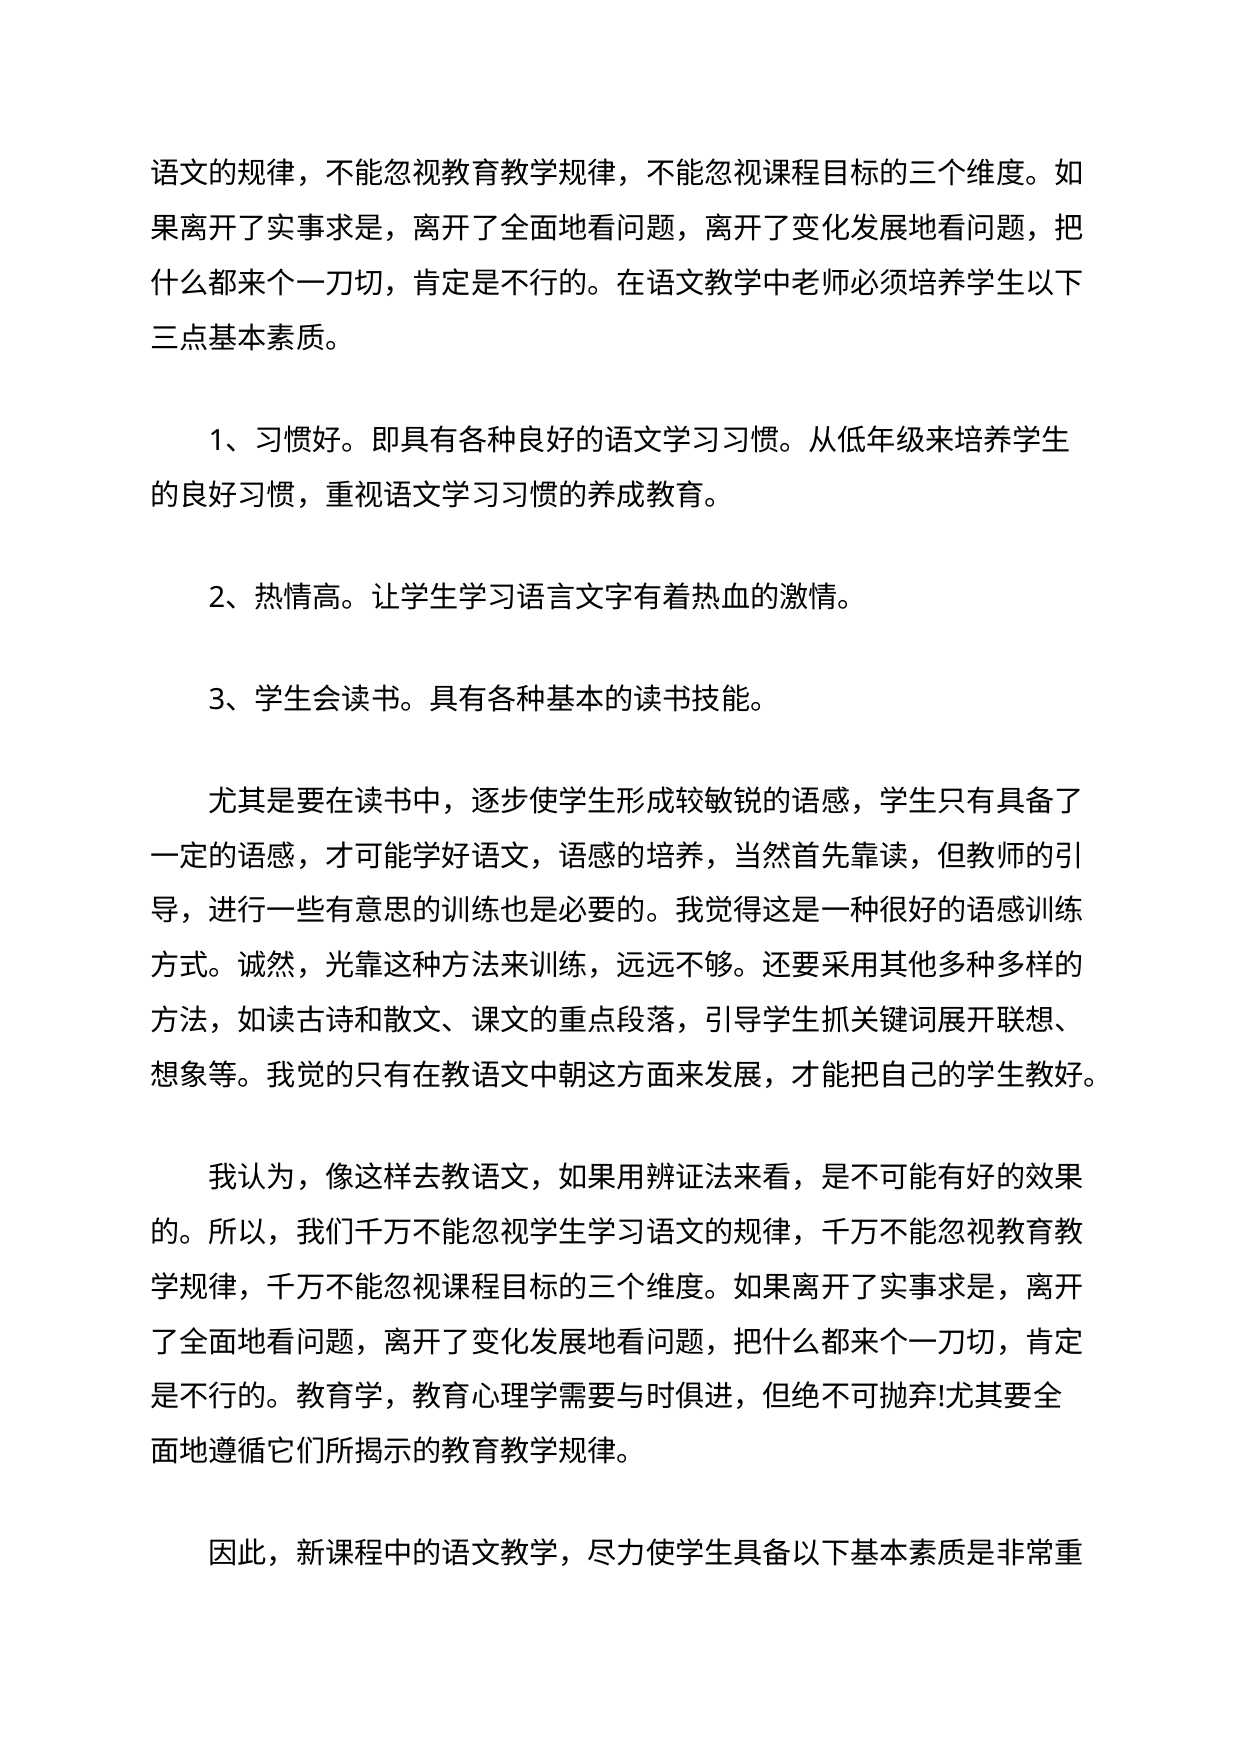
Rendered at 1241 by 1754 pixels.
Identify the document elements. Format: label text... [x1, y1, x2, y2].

text 1、习惯好。即具有各种良好的语文学习习惯。从低年级来培养学生的良好习惯，重视语文学习习惯的养成教育。 [150, 416, 1090, 514]
text 3、学生会读书。具有各种基本的读书技能。 [150, 675, 1090, 718]
text 我认为，像这样去教语文，如果用辨证法来看，是不可能有好的效果的。所以，我们千万不能忽视学生学习语文的规律，千万不能忽视教育教学规律，千万不能忽视课程目标的三个维度。如果离开了实事求是，离开了全面地看问题，离开了变化发展地看问题，把什么都来个一刀切，肯定是不行的。教育学，教育心理学需要与时俱进，但绝不可抛弃!尤其要全面地遵循它们所揭示的教育教学规律。 [150, 1153, 1090, 1470]
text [150, 1530, 1090, 1572]
text 2、热情高。让学生学习语言文字有着热血的激情。 [150, 573, 1090, 616]
text 尤其是要在读书中，逐步使学生形成较敏锐的语感，学生只有具备了一定的语感，才可能学好语文，语感的培养，当然首先靠读，但教师的引导，进行一些有意思的训练也是必要的。我觉得这是一种很好的语感训练方式。诚然，光靠这种方法来训练，远远不够。还要采用其他多种多样的方法，如读古诗和散文、课文的重点段落，引导学生抓关键词展开联想、想象等。我觉的只有在教语文中朝这方面来发展，才能把自己的学生教好。 [150, 777, 1090, 1094]
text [150, 150, 1090, 357]
